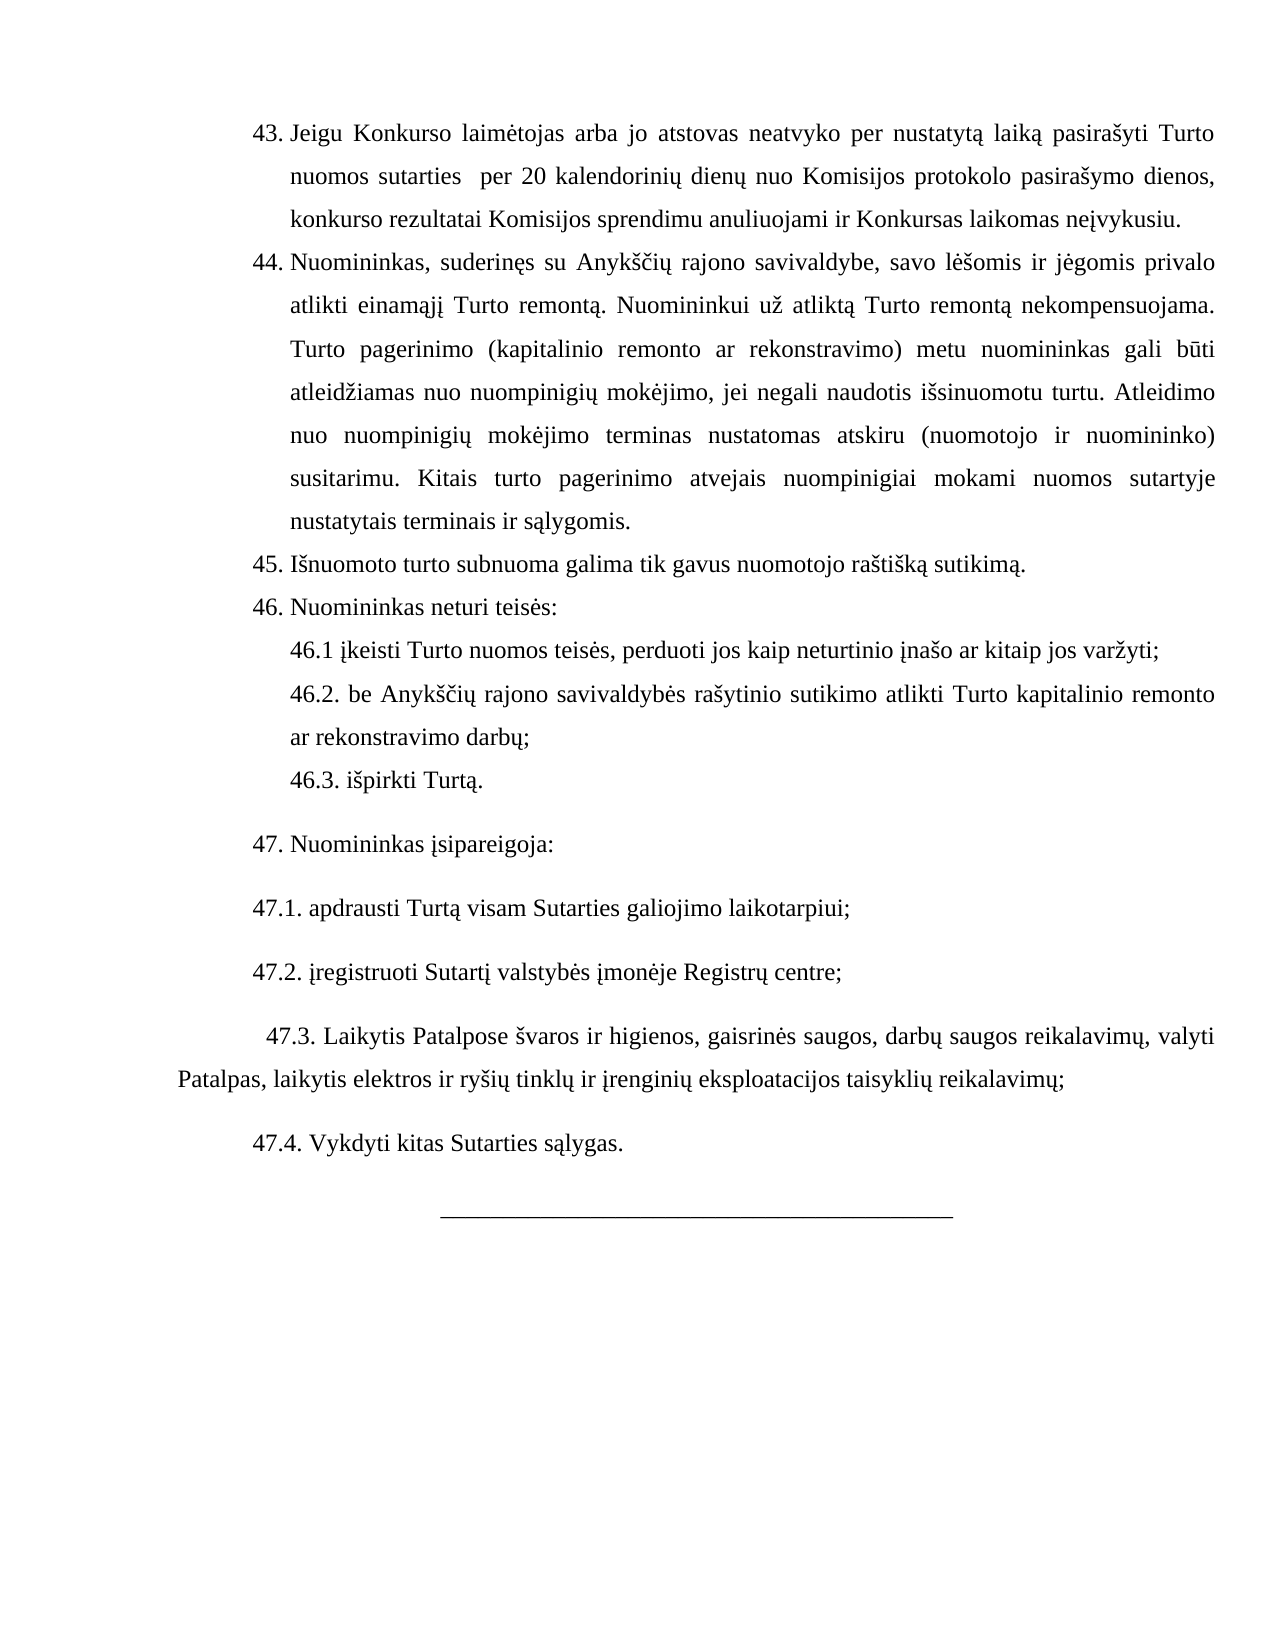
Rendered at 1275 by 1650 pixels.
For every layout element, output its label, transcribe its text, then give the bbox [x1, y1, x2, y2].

list 46.2. be Anykščių rajono savivaldybės rašytinio sutikimo atlikti Turto kapitalinio remonto ar rekonstravimo darbų; [290, 679, 1216, 751]
text 47. Nuomininkas įsipareigoja: [177, 829, 1216, 858]
list Nuomininkas neturi teisės: [252, 592, 1216, 621]
text 47.3. Laikytis Patalpose švaros ir higienos, gaisrinės saugos, darbų saugos reikalavimų, valyti Patalpas, laikytis elektros ir ryšių tinklų ir įrenginių eksploatacijos taisyklių reikalavimų; [177, 1021, 1216, 1093]
text 47.1. apdrausti Turtą visam Sutarties galiojimo laikotarpiui; [177, 893, 1216, 922]
text 47.2. įregistruoti Sutartį valstybės įmonėje Registrų centre; [177, 957, 1216, 986]
list 46.3. išpirkti Turtą. [290, 765, 1216, 794]
list Jeigu Konkurso laimėtojas arba jo atstovas neatvyko per nustatytą laiką pasirašyti Turto nuomos sutarties per 20 kalendorinių dienų nuo Komisijos protokolo pasirašymo dienos, konkurso rezultatai Komisijos sprendimu anuliuojami ir Konkursas laikomas neįvykusiu. [252, 118, 1216, 233]
list 46.1 įkeisti Turto nuomos teisės, perduoti jos kaip neturtinio įnašo ar kitaip jos varžyti; [290, 636, 1216, 664]
list Nuomininkas, suderinęs su Anykščių rajono savivaldybe, savo lėšomis ir jėgomis privalo atlikti einamąjį Turto remontą. Nuomininkui už atliktą Turto remontą nekompensuojama. Turto pagerinimo (kapitalinio remonto ar rekonstravimo) metu nuomininkas gali būti atleidžiamas nuo nuompinigių mokėjimo, jei negali naudotis išsinuomotu turtu. Atleidimo nuo nuompinigių mokėjimo terminas nustatomas atskiru (nuomotojo ir nuomininko) susitarimu. Kitais turto pagerinimo atvejais nuompinigiai mokami nuomos sutartyje nustatytais terminais ir sąlygomis. [252, 247, 1216, 535]
list Išnuomoto turto subnuoma galima tik gavus nuomotojo raštišką sutikimą. [252, 549, 1216, 578]
text 47.4. Vykdyti kitas Sutarties sąlygas. [177, 1128, 1216, 1157]
text _________________________________________ [177, 1192, 1216, 1221]
